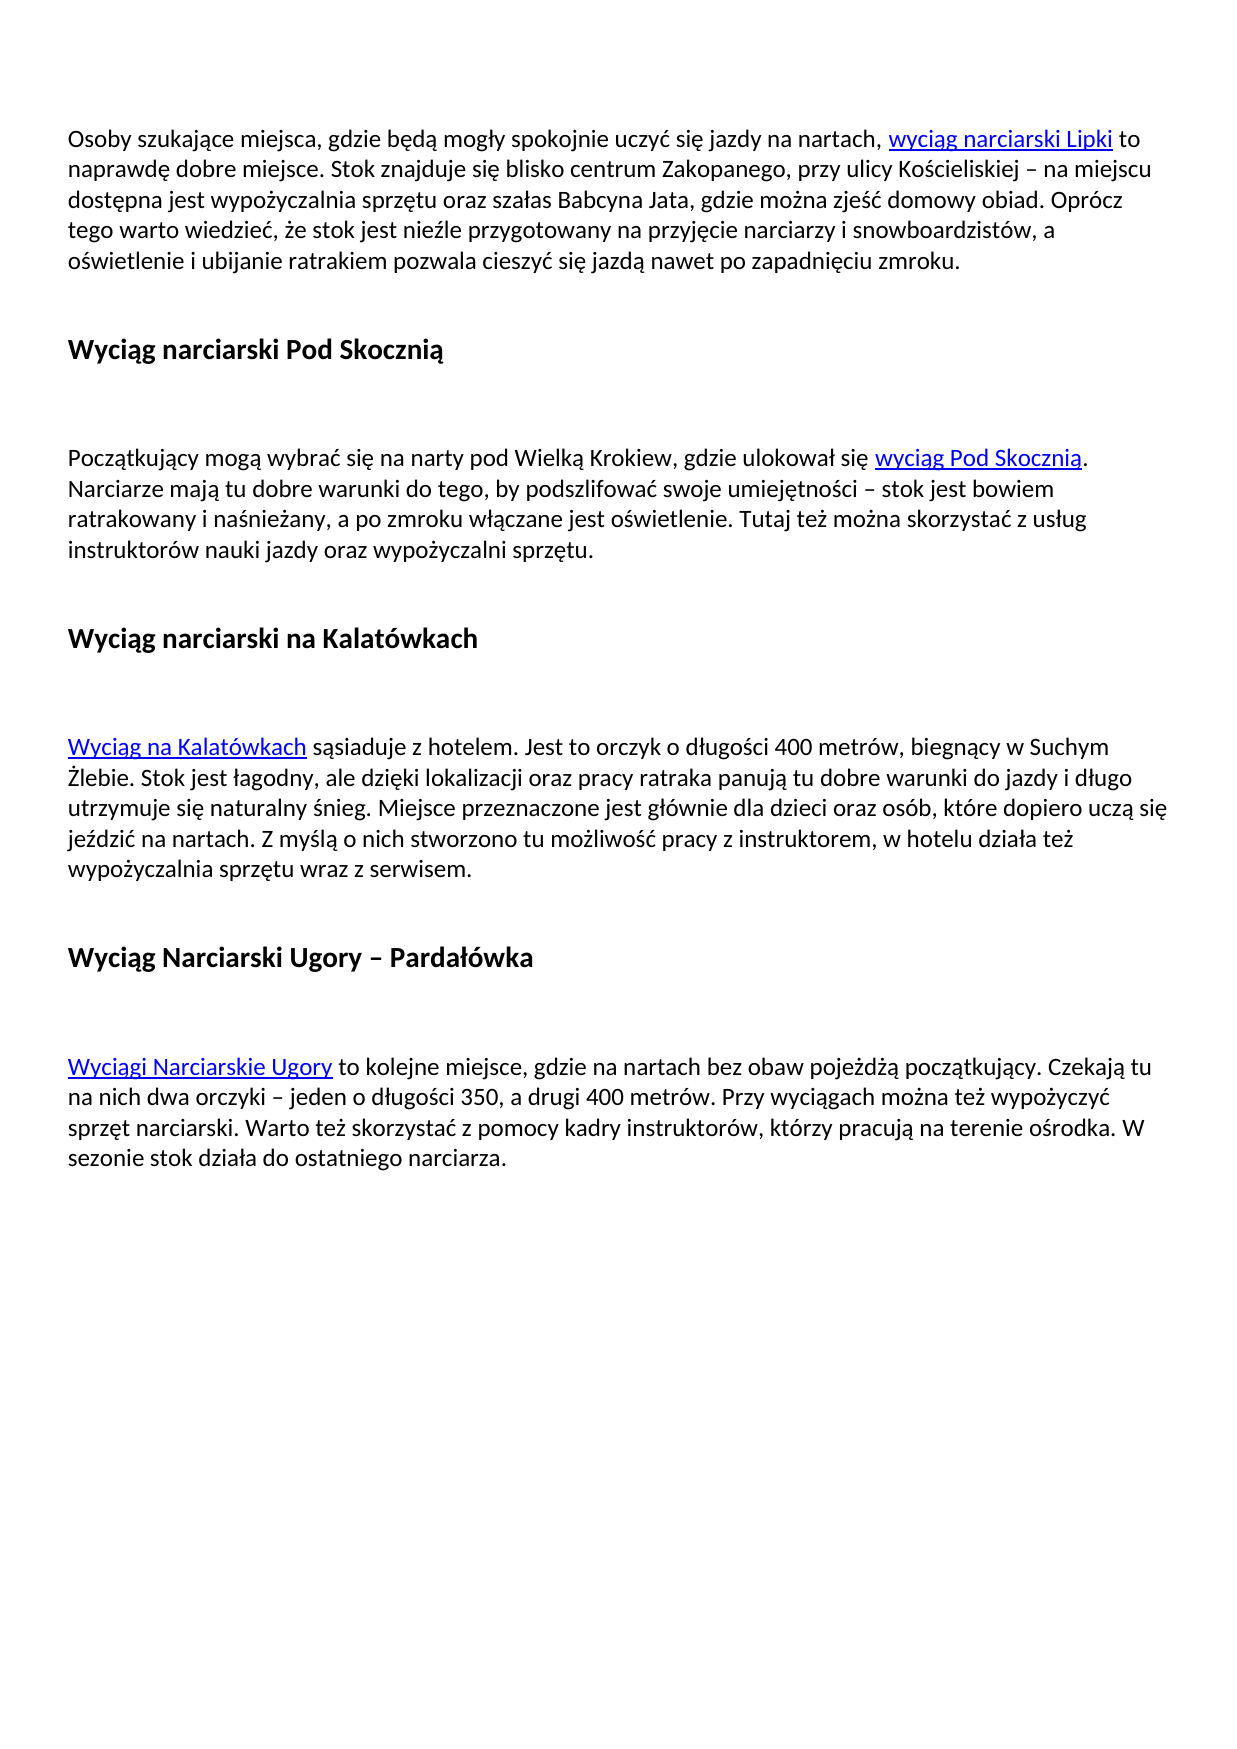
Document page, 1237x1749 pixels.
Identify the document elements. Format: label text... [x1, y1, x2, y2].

text Wyciąg narciarski na Kalatówkach [68, 620, 1169, 655]
text Wyciąg na Kalatówkach sąsiaduje z hotelem. Jest to orczyk o długości 400 metrów, biegnący w Suchym Żlebie. Stok jest łagodny, ale dzięki lokalizacji oraz pracy ratraka panują tu dobre warunki do jazdy i długo utrzymuje się naturalny śnieg. Miejsce przeznaczone jest głównie dla dzieci oraz osób, które dopiero uczą się jeździć na nartach. Z myślą o nich stworzono tu możliwość pracy z instruktorem, w hotelu działa też wypożyczalnia sprzętu wraz z serwisem. [68, 731, 1169, 884]
text Wyciągi Narciarskie Ugory to kolejne miejsce, gdzie na nartach bez obaw pojeżdżą początkujący. Czekają tu na nich dwa orczyki – jeden o długości 350, a drugi 400 metrów. Przy wyciągach można też wypożyczyć sprzęt narciarski. Warto też skorzystać z pomocy kadry instruktorów, którzy pracują na terenie ośrodka. W sezonie stok działa do ostatniego narciarza. [68, 1051, 1169, 1173]
text Początkujący mogą wybrać się na narty pod Wielką Krokiew, gdzie ulokował się wyciąg Pod Skocznią. Narciarze mają tu dobre warunki do tego, by podszlifować swoje umiejętności – stok jest bowiem ratrakowany i naśnieżany, a po zmroku włączane jest oświetlenie. Tutaj też można skorzystać z usług instruktorów nauki jazdy oraz wypożyczalni sprzętu. [68, 442, 1169, 564]
text Wyciąg Narciarski Ugory – Pardałówka [68, 939, 1169, 975]
text Wyciąg narciarski Pod Skocznią [68, 331, 1169, 366]
text Osoby szukające miejsca, gdzie będą mogły spokojnie uczyć się jazdy na nartach, wyciąg narciarski Lipki to naprawdę dobre miejsce. Stok znajduje się blisko centrum Zakopanego, przy ulicy Kościeliskiej – na miejscu dostępna jest wypożyczalnia sprzętu oraz szałas Babcyna Jata, gdzie można zjeść domowy obiad. Oprócz tego warto wiedzieć, że stok jest nieźle przygotowany na przyjęcie narciarzy i snowboardzistów, a oświetlenie i ubijanie ratrakiem pozwala cieszyć się jazdą nawet po zapadnięciu zmroku. [68, 123, 1169, 276]
